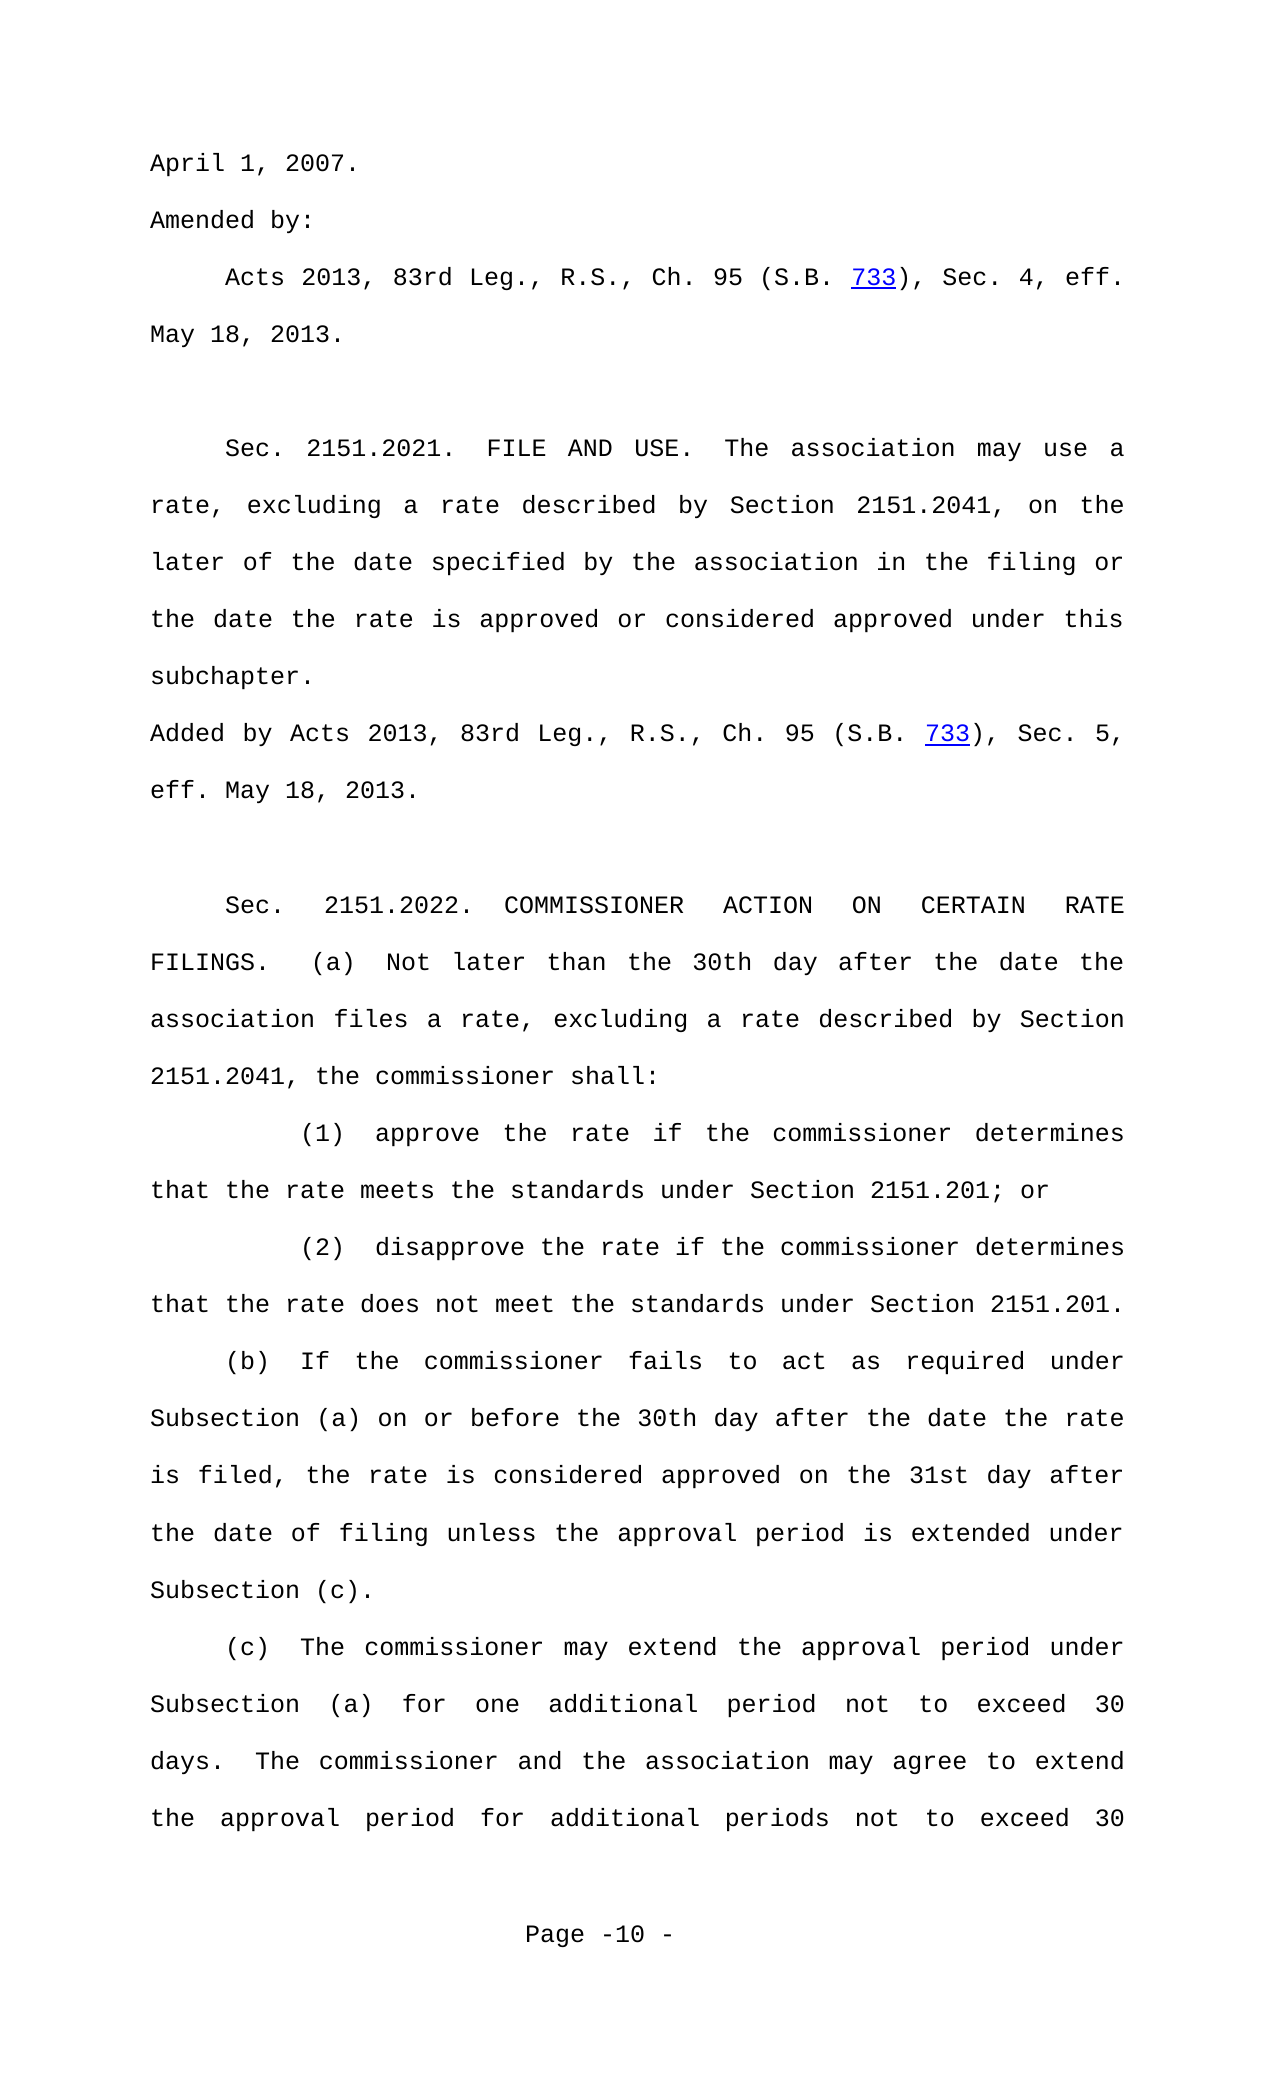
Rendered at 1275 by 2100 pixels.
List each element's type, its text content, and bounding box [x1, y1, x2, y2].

text (1) approve the rate if the commissioner determines that the rate meets the standards under Section 2151.201; or [150, 1120, 1125, 1206]
text Sec. 2151.2022. COMMISSIONER ACTION ON CERTAIN RATE FILINGS. (a) Not later than the 30th day after the date the association files a rate, excluding a rate described by Section 2151.2041, the commissioner shall: [150, 892, 1125, 1092]
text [150, 1634, 1125, 1834]
text Added by Acts 2013, 83rd Leg., R.S., Ch. 95 (S.B. 733), Sec. 5, eff. May 18, 2013. [150, 721, 1125, 806]
text Acts 2013, 83rd Leg., R.S., Ch. 95 (S.B. 733), Sec. 4, eff. May 18, 2013. [150, 264, 1125, 350]
text Amended by: [150, 207, 1125, 236]
text (b) If the commissioner fails to act as required under Subsection (a) on or before the 30th day after the date the rate is filed, the rate is considered approved on the 31st day after the date of filing unless the approval period is extended under Subsection (c). [150, 1349, 1125, 1606]
text (2) disapprove the rate if the commissioner determines that the rate does not meet the standards under Section 2151.201. [150, 1234, 1125, 1320]
text Sec. 2151.2021. FILE AND USE. The association may use a rate, excluding a rate described by Section 2151.2041, on the later of the date specified by the association in the filing or the date the rate is approved or considered approved under this subchapter. [150, 435, 1125, 692]
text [150, 150, 1125, 178]
